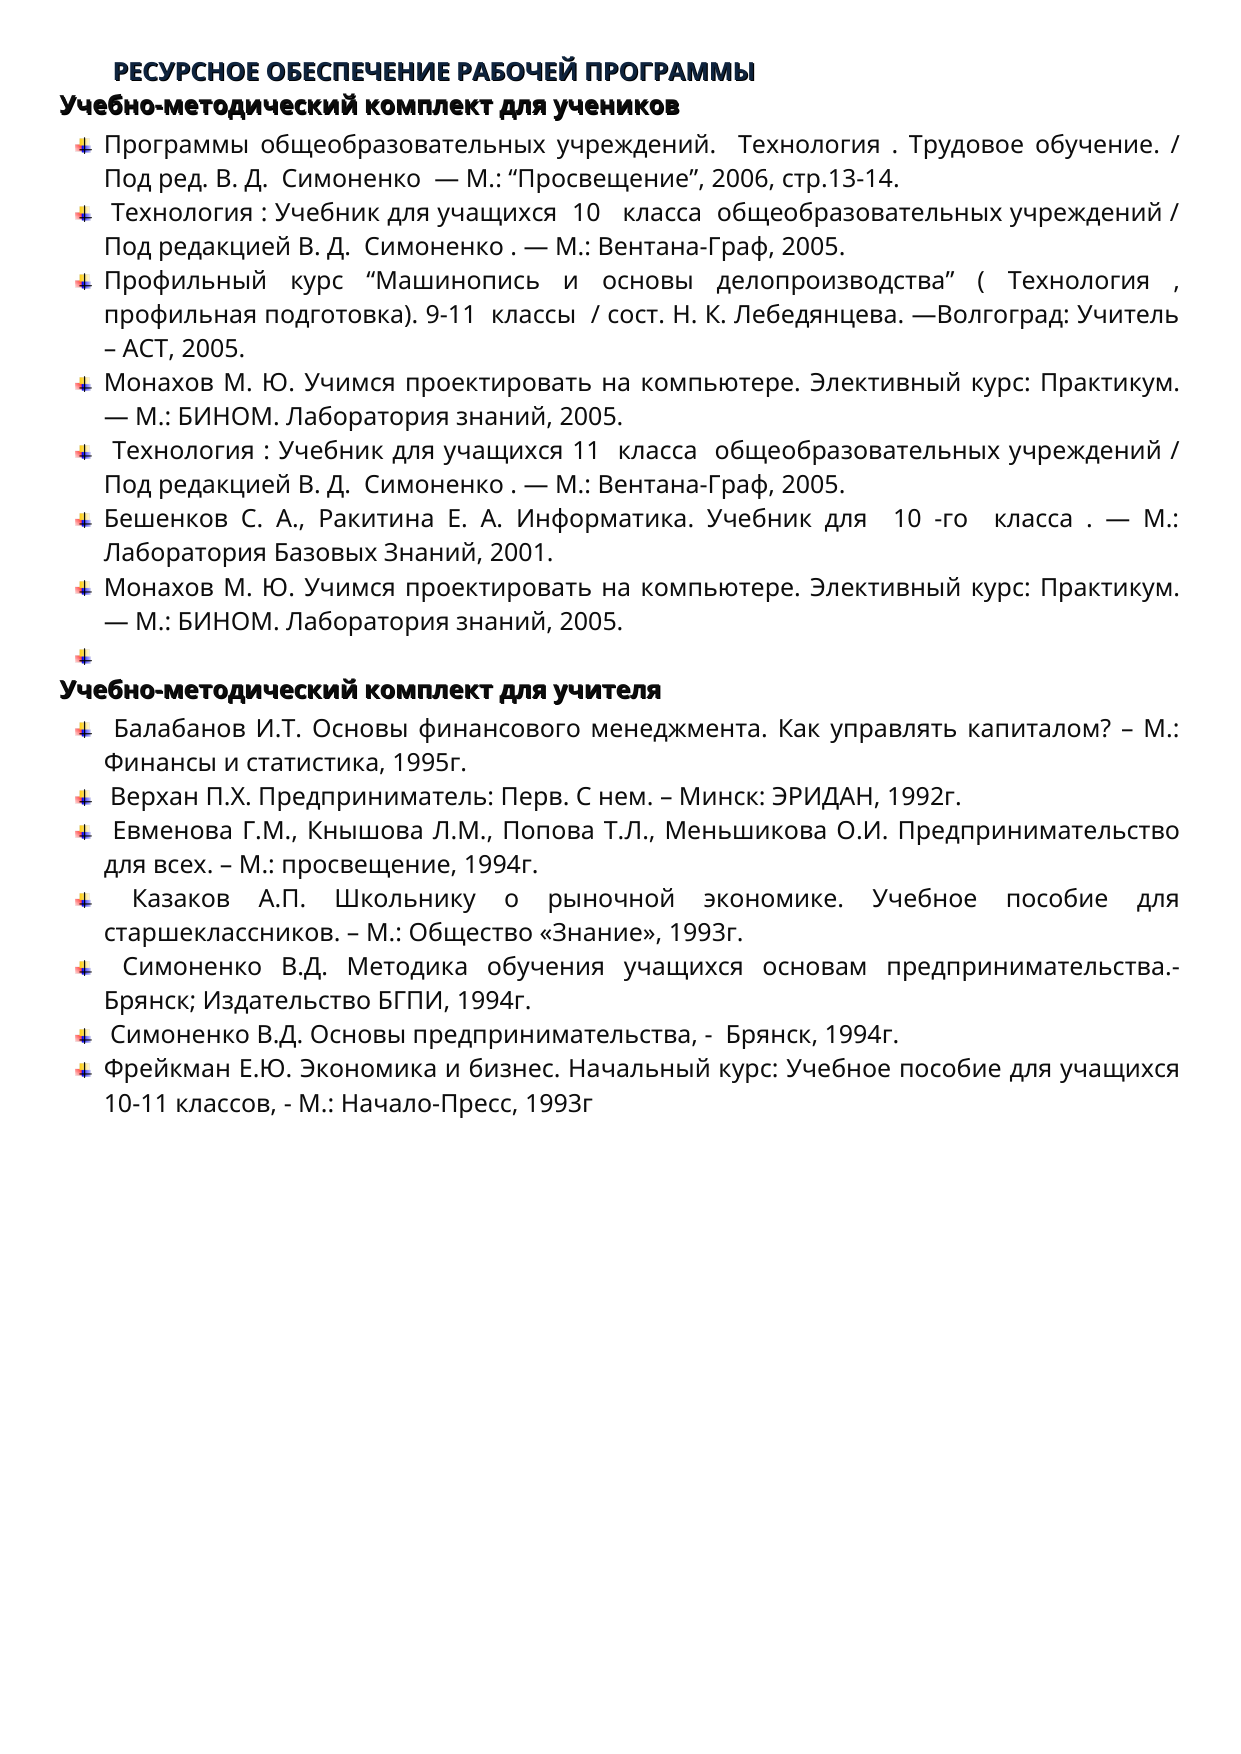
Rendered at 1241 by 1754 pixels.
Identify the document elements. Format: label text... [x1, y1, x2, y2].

text РЕСУРСНОЕ ОБЕСПЕЧЕНИЕ РАБОЧЕЙ ПРОГРАММЫ [59, 53, 1181, 87]
list Евменова Г.М., Кнышова Л.М., Попова Т.Л., Меньшикова О.И. Предпринимательство для всех. – М.: просвещение, 1994г. [74, 813, 1181, 881]
list Балабанов И.Т. Основы финансового менеджмента. Как управлять капиталом? – М.: Финансы и статистика, 1995г. [74, 711, 1181, 779]
picture [75, 443, 92, 460]
list Симоненко В.Д. Методика обучения учащихся основам предпринимательства.- Брянск; Издательство БГПИ, 1994г. [74, 949, 1181, 1017]
picture [75, 891, 92, 908]
picture [75, 788, 92, 806]
list Монахов М. Ю. Учимся проектировать на компьютере. Элективный курс: Практикум. — М.: БИНОМ. Лаборатория знаний, 2005. [74, 365, 1181, 433]
picture [75, 959, 92, 976]
picture [75, 1027, 92, 1044]
list Технология : Учебник для учащихся 11 класса общеобразовательных учреждений / Под редакцией В. Д. Симоненко . — М.: Вентана-Граф, 2005. [74, 433, 1181, 501]
picture [75, 1061, 92, 1078]
text Учебно-методический комплект для учеников [59, 87, 1181, 121]
picture [75, 204, 92, 222]
picture [75, 272, 92, 290]
list Казаков А.П. Школьнику о рыночной экономике. Учебное пособие для старшеклассников. – М.: Общество «Знание», 1993г. [74, 881, 1181, 949]
picture [75, 136, 92, 154]
picture [75, 511, 92, 528]
list Фрейкман Е.Ю. Экономика и бизнес. Начальный курс: Учебное пособие для учащихся 10-11 классов, - М.: Начало-Пресс, 1993г [74, 1051, 1181, 1119]
list Монахов М. Ю. Учимся проектировать на компьютере. Элективный курс: Практикум. — М.: БИНОМ. Лаборатория знаний, 2005. [74, 569, 1181, 637]
list Программы общеобразовательных учреждений. Технология . Трудовое обучение. / Под ред. В. Д. Симоненко — М.: “Просвещение”, 2006, стр.13-14. [74, 126, 1181, 194]
picture [75, 823, 92, 840]
list Технология : Учебник для учащихся 10 класса общеобразовательных учреждений / Под редакцией В. Д. Симоненко . — М.: Вентана-Граф, 2005. [74, 194, 1181, 263]
list Бешенков С. А., Ракитина Е. А. Информатика. Учебник для 10 -го класса . — М.: Лаборатория Базовых Знаний, 2001. [74, 501, 1181, 569]
list Профильный курс “Машинопись и основы делопроизводства” ( Технология , профильная подготовка). 9-11 классы / сост. Н. К. Лебедянцева. —Волгоград: Учитель – АСТ, 2005. [74, 263, 1181, 365]
list Верхан П.Х. Предприниматель: Перв. С нем. – Минск: ЭРИДАН, 1992г. [74, 779, 1181, 813]
picture [75, 579, 92, 596]
picture [75, 375, 92, 392]
picture [75, 647, 92, 665]
picture [75, 720, 92, 738]
list Симоненко В.Д. Основы предпринимательства, - Брянск, 1994г. [74, 1017, 1181, 1051]
text Учебно-методический комплект для учителя [59, 671, 1181, 705]
